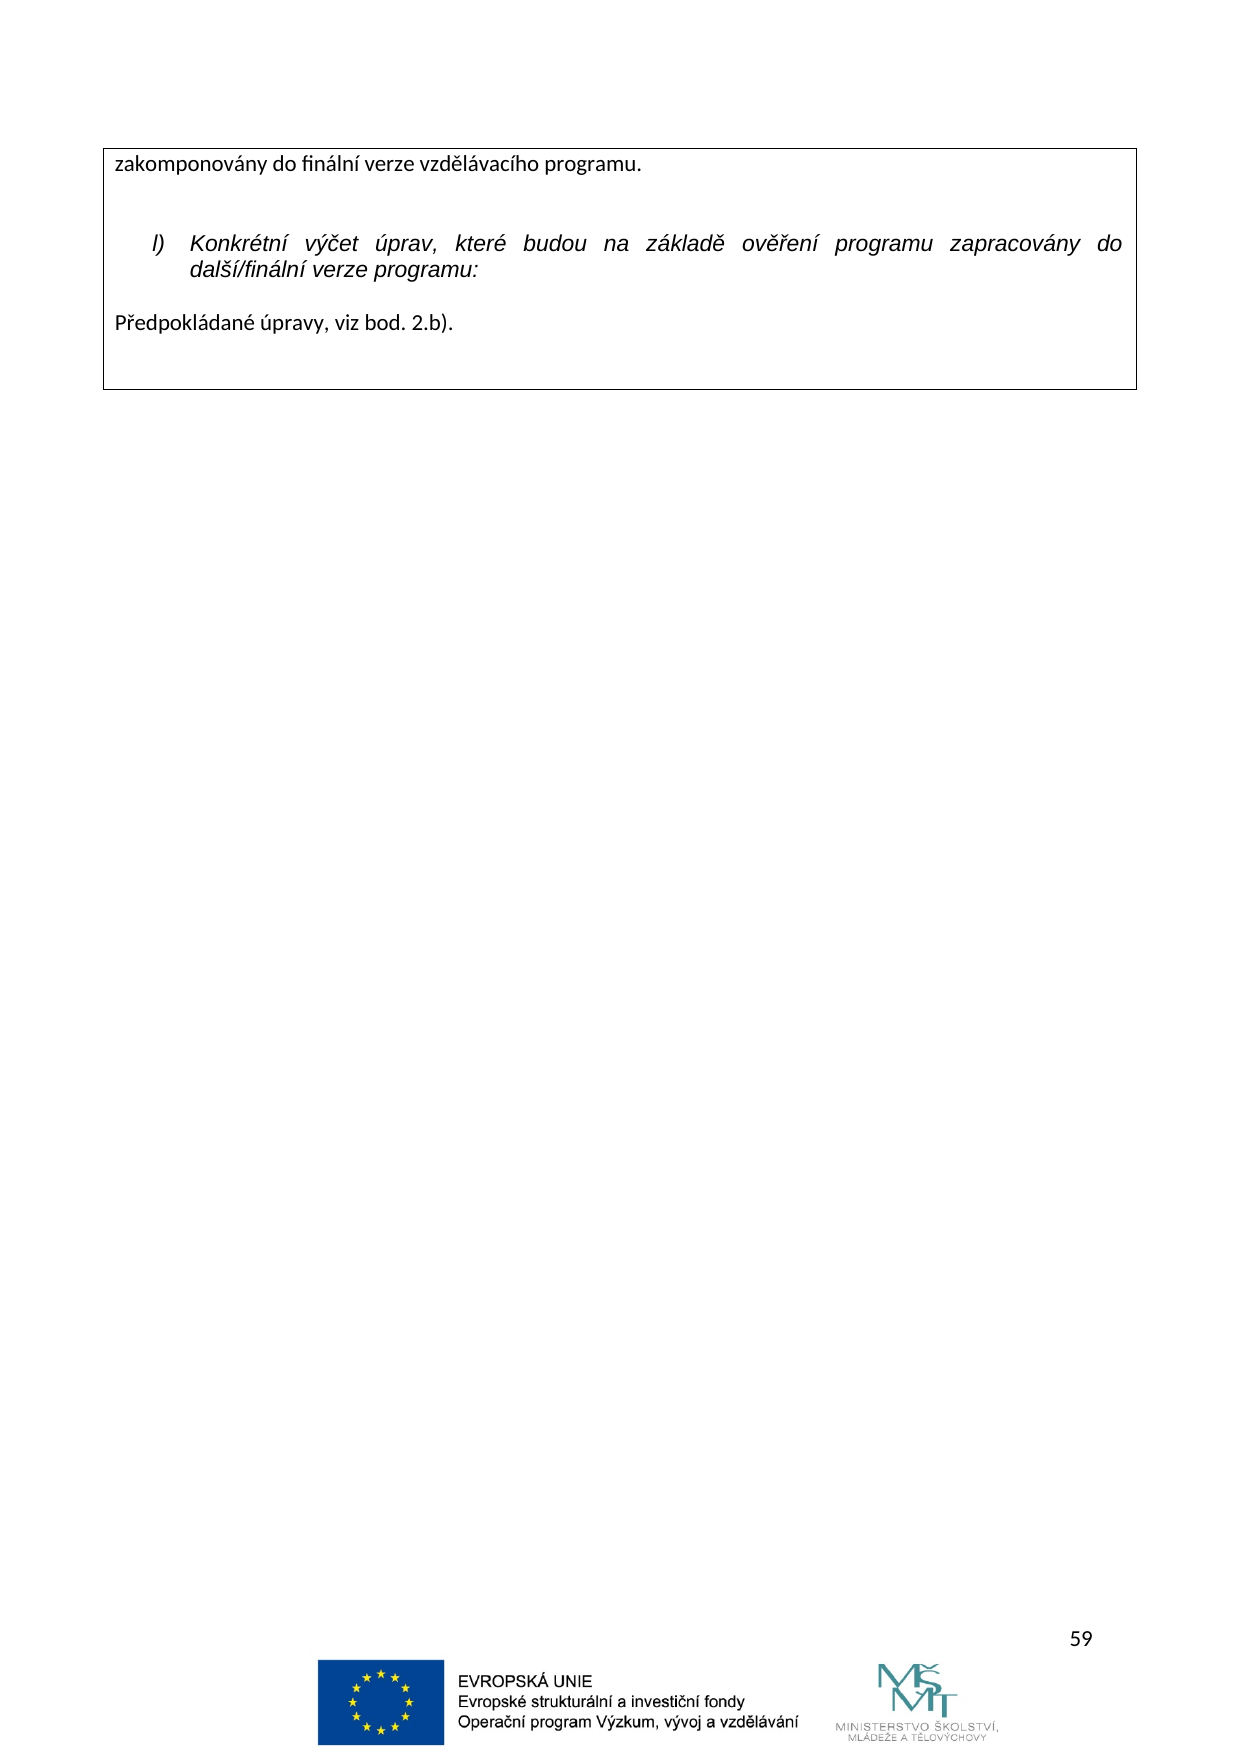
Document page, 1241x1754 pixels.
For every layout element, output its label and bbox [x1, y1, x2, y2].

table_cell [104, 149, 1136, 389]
picture [275, 1617, 1040, 1754]
